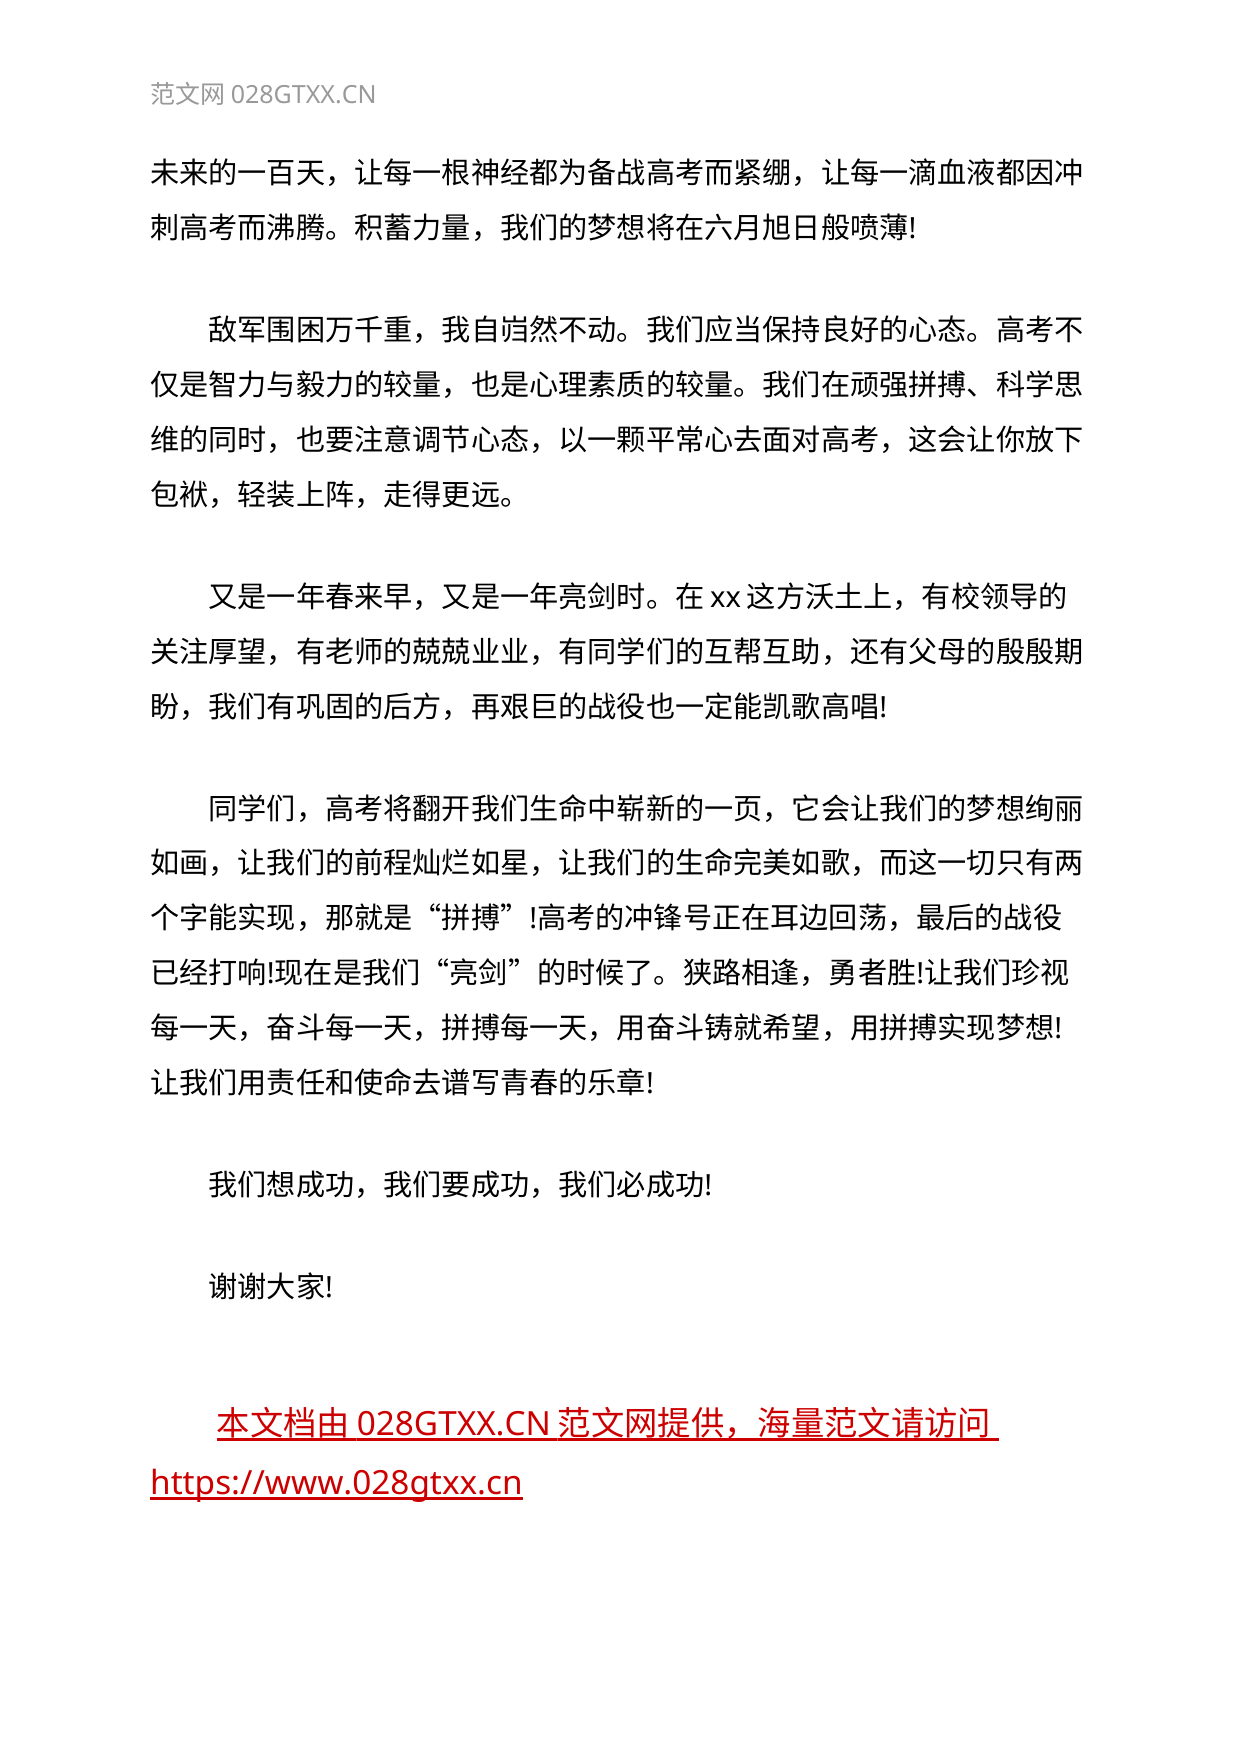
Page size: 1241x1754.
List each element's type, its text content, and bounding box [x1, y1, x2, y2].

text 敌军围困万千重，我自岿然不动。我们应当保持良好的心态。高考不仅是智力与毅力的较量，也是心理素质的较量。我们在顽强拼搏、科学思维的同时，也要注意调节心态，以一颗平常心去面对高考，这会让你放下包袱，轻装上阵，走得更远。 [150, 307, 1090, 514]
text 同学们，高考将翻开我们生命中崭新的一页，它会让我们的梦想绚丽如画，让我们的前程灿烂如星，让我们的生命完美如歌，而这一切只有两个字能实现，那就是“拼搏”!高考的冲锋号正在耳边回荡，最后的战役已经打响!现在是我们“亮剑”的时候了。狭路相逢，勇者胜!让我们珍视每一天，奋斗每一天，拼搏每一天，用奋斗铸就希望，用拼搏实现梦想!让我们用责任和使命去谱写青春的乐章! [150, 785, 1090, 1102]
text 我们想成功，我们要成功，我们必成功! [150, 1162, 1090, 1204]
text 又是一年春来早，又是一年亮剑时。在xx这方沃土上，有校领导的关注厚望，有老师的兢兢业业，有同学们的互帮互助，还有父母的殷殷期盼，我们有巩固的后方，再艰巨的战役也一定能凯歌高唱! [150, 573, 1090, 726]
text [150, 150, 1090, 247]
text 谢谢大家! [150, 1264, 1090, 1306]
text 本文档由028GTXX.CN范文网提供，海量范文请访问 https://www.028gtxx.cn [150, 1397, 1090, 1504]
